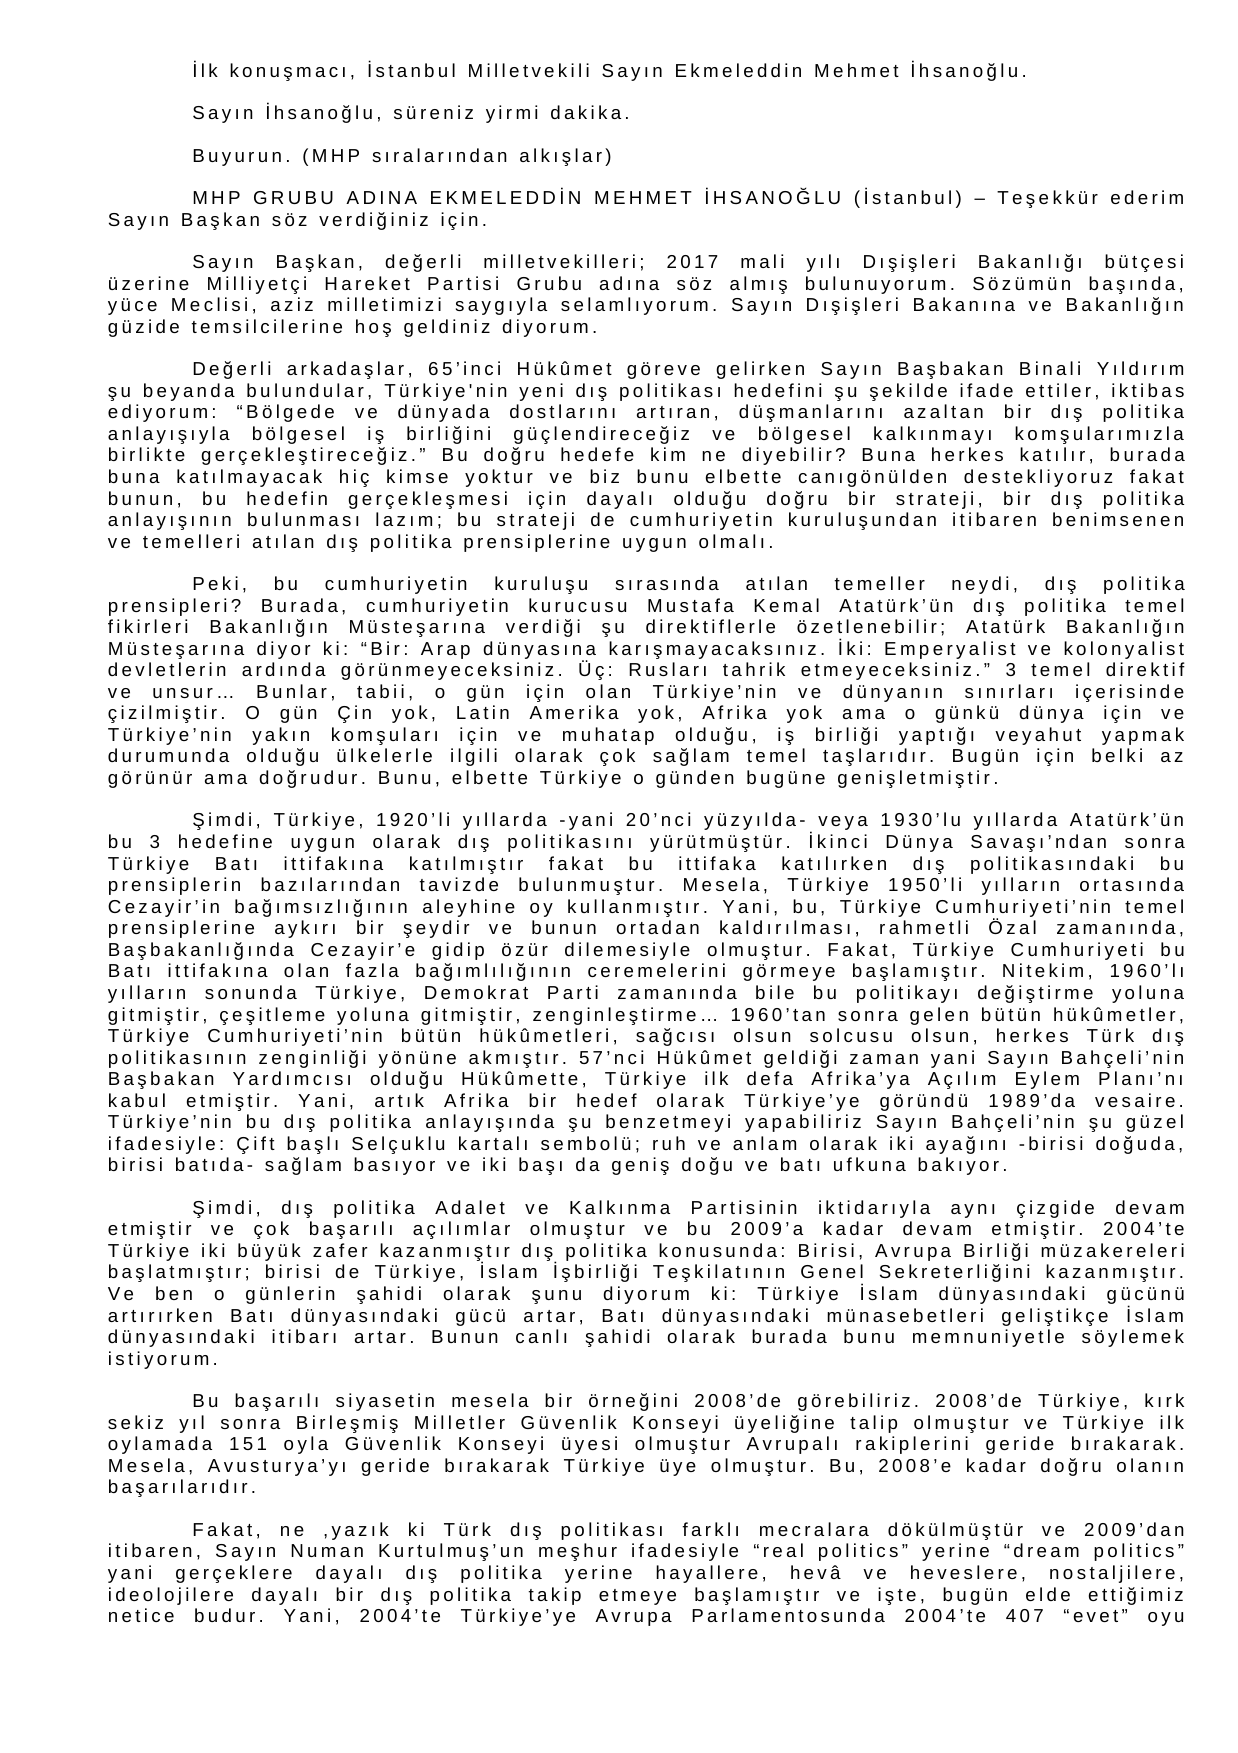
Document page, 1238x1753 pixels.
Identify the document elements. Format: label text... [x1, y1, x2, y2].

text Peki, bu cumhuriyetin kuruluşu sırasında atılan temeller neydi, dış politika prensipleri? Burada, cumhuriyetin kurucusu Mustafa Kemal Atatürk’ün dış politika temel fikirleri Bakanlığın Müsteşarına verdiği şu direktiflerle özetlenebilir; Atatürk Bakanlığın Müsteşarına diyor ki: “Bir: Arap dünyasına karışmayacaksınız. İki: Emperyalist ve kolonyalist devletlerin ardında görünmeyeceksiniz. Üç: Rusları tahrik etmeyeceksiniz.” 3 temel direktif ve unsur… Bunlar, tabii, o gün için olan Türkiye’nin ve dünyanın sınırları içerisinde çizilmiştir. O gün Çin yok, Latin Amerika yok, Afrika yok ama o günkü dünya için ve Türkiye’nin yakın komşuları için ve muhatap olduğu, iş birliği yaptığı veyahut yapmak durumunda olduğu ülkelerle ilgili olarak çok sağlam temel taşlarıdır. Bugün için belki az görünür ama doğrudur. Bunu, elbette Türkiye o günden bugüne genişletmiştir. [108, 573, 1186, 788]
text Şimdi, Türkiye, 1920’li yıllarda -yani 20’nci yüzyılda- veya 1930’lu yıllarda Atatürk’ün bu 3 hedefine uygun olarak dış politikasını yürütmüştür. İkinci Dünya Savaşı’ndan sonra Türkiye Batı ittifakına katılmıştır fakat bu ittifaka katılırken dış politikasındaki bu prensiplerin bazılarından tavizde bulunmuştur. Mesela, Türkiye 1950’li yılların ortasında Cezayir’in bağımsızlığının aleyhine oy kullanmıştır. Yani, bu, Türkiye Cumhuriyeti’nin temel prensiplerine aykırı bir şeydir ve bunun ortadan kaldırılması, rahmetli Özal zamanında, Başbakanlığında Cezayir’e gidip özür dilemesiyle olmuştur. Fakat, Türkiye Cumhuriyeti bu Batı ittifakına olan fazla bağımlılığının ceremelerini görmeye başlamıştır. Nitekim, 1960’lı yılların sonunda Türkiye, Demokrat Parti zamanında bile bu politikayı değiştirme yoluna gitmiştir, çeşitleme yoluna gitmiştir, zenginleştirme… 1960’tan sonra gelen bütün hükûmetler, Türkiye Cumhuriyeti’nin bütün hükûmetleri, sağcısı olsun solcusu olsun, herkes Türk dış politikasının zenginliği yönüne akmıştır. 57’nci Hükûmet geldiği zaman yani Sayın Bahçeli’nin Başbakan Yardımcısı olduğu Hükûmette, Türkiye ilk defa Afrika’ya Açılım Eylem Planı’nı kabul etmiştir. Yani, artık Afrika bir hedef olarak Türkiye’ye göründü 1989’da vesaire. Türkiye’nin bu dış politika anlayışında şu benzetmeyi yapabiliriz Sayın Bahçeli’nin şu güzel ifadesiyle: Çift başlı Selçuklu kartalı sembolü; ruh ve anlam olarak iki ayağını -birisi doğuda, birisi batıda- sağlam basıyor ve iki başı da geniş doğu ve batı ufkuna bakıyor. [108, 809, 1186, 1176]
text Sayın Başkan, değerli milletvekilleri; 2017 mali yılı Dışişleri Bakanlığı bütçesi üzerine Milliyetçi Hareket Partisi Grubu adına söz almış bulunuyorum. Sözümün başında, yüce Meclisi, aziz milletimizi saygıyla selamlıyorum. Sayın Dışişleri Bakanına ve Bakanlığın güzide temsilcilerine hoş geldiniz diyorum. [108, 251, 1186, 337]
text Şimdi, dış politika Adalet ve Kalkınma Partisinin iktidarıyla aynı çizgide devam etmiştir ve çok başarılı açılımlar olmuştur ve bu 2009’a kadar devam etmiştir. 2004’te Türkiye iki büyük zafer kazanmıştır dış politika konusunda: Birisi, Avrupa Birliği müzakereleri başlatmıştır; birisi de Türkiye, İslam İşbirliği Teşkilatının Genel Sekreterliğini kazanmıştır. Ve ben o günlerin şahidi olarak şunu diyorum ki: Türkiye İslam dünyasındaki gücünü artırırken Batı dünyasındaki gücü artar, Batı dünyasındaki münasebetleri geliştikçe İslam dünyasındaki itibarı artar. Bunun canlı şahidi olarak burada bunu memnuniyetle söylemek istiyorum. [108, 1197, 1186, 1369]
text Değerli arkadaşlar, 65’inci Hükûmet göreve gelirken Sayın Başbakan Binali Yıldırım şu beyanda bulundular, Türkiye'nin yeni dış politikası hedefini şu şekilde ifade ettiler, iktibas ediyorum: “Bölgede ve dünyada dostlarını artıran, düşmanlarını azaltan bir dış politika anlayışıyla bölgesel iş birliğini güçlendireceğiz ve bölgesel kalkınmayı komşularımızla birlikte gerçekleştireceğiz.” Bu doğru hedefe kim ne diyebilir? Buna herkes katılır, burada buna katılmayacak hiç kimse yoktur ve biz bunu elbette canıgönülden destekliyoruz fakat bunun, bu hedefin gerçekleşmesi için dayalı olduğu doğru bir strateji, bir dış politika anlayışının bulunması lazım; bu strateji de cumhuriyetin kuruluşundan itibaren benimsenen ve temelleri atılan dış politika prensiplerine uygun olmalı. [108, 358, 1186, 552]
text Bu başarılı siyasetin mesela bir örneğini 2008’de görebiliriz. 2008’de Türkiye, kırk sekiz yıl sonra Birleşmiş Milletler Güvenlik Konseyi üyeliğine talip olmuştur ve Türkiye ilk oylamada 151 oyla Güvenlik Konseyi üyesi olmuştur Avrupalı rakiplerini geride bırakarak. Mesela, Avusturya’yı geride bırakarak Türkiye üye olmuştur. Bu, 2008’e kadar doğru olanın başarılarıdır. [108, 1390, 1186, 1498]
text Sayın İhsanoğlu, süreniz yirmi dakika. [108, 102, 1186, 124]
text Buyurun. (MHP sıralarından alkışlar) [108, 144, 1186, 166]
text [108, 1519, 1186, 1626]
text İlk konuşmacı, İstanbul Milletvekili Sayın Ekmeleddin Mehmet İhsanoğlu. [108, 60, 1186, 81]
text MHP GRUBU ADINA EKMELEDDİN MEHMET İHSANOĞLU (İstanbul) – Teşekkür ederim Sayın Başkan söz verdiğiniz için. [108, 187, 1186, 230]
